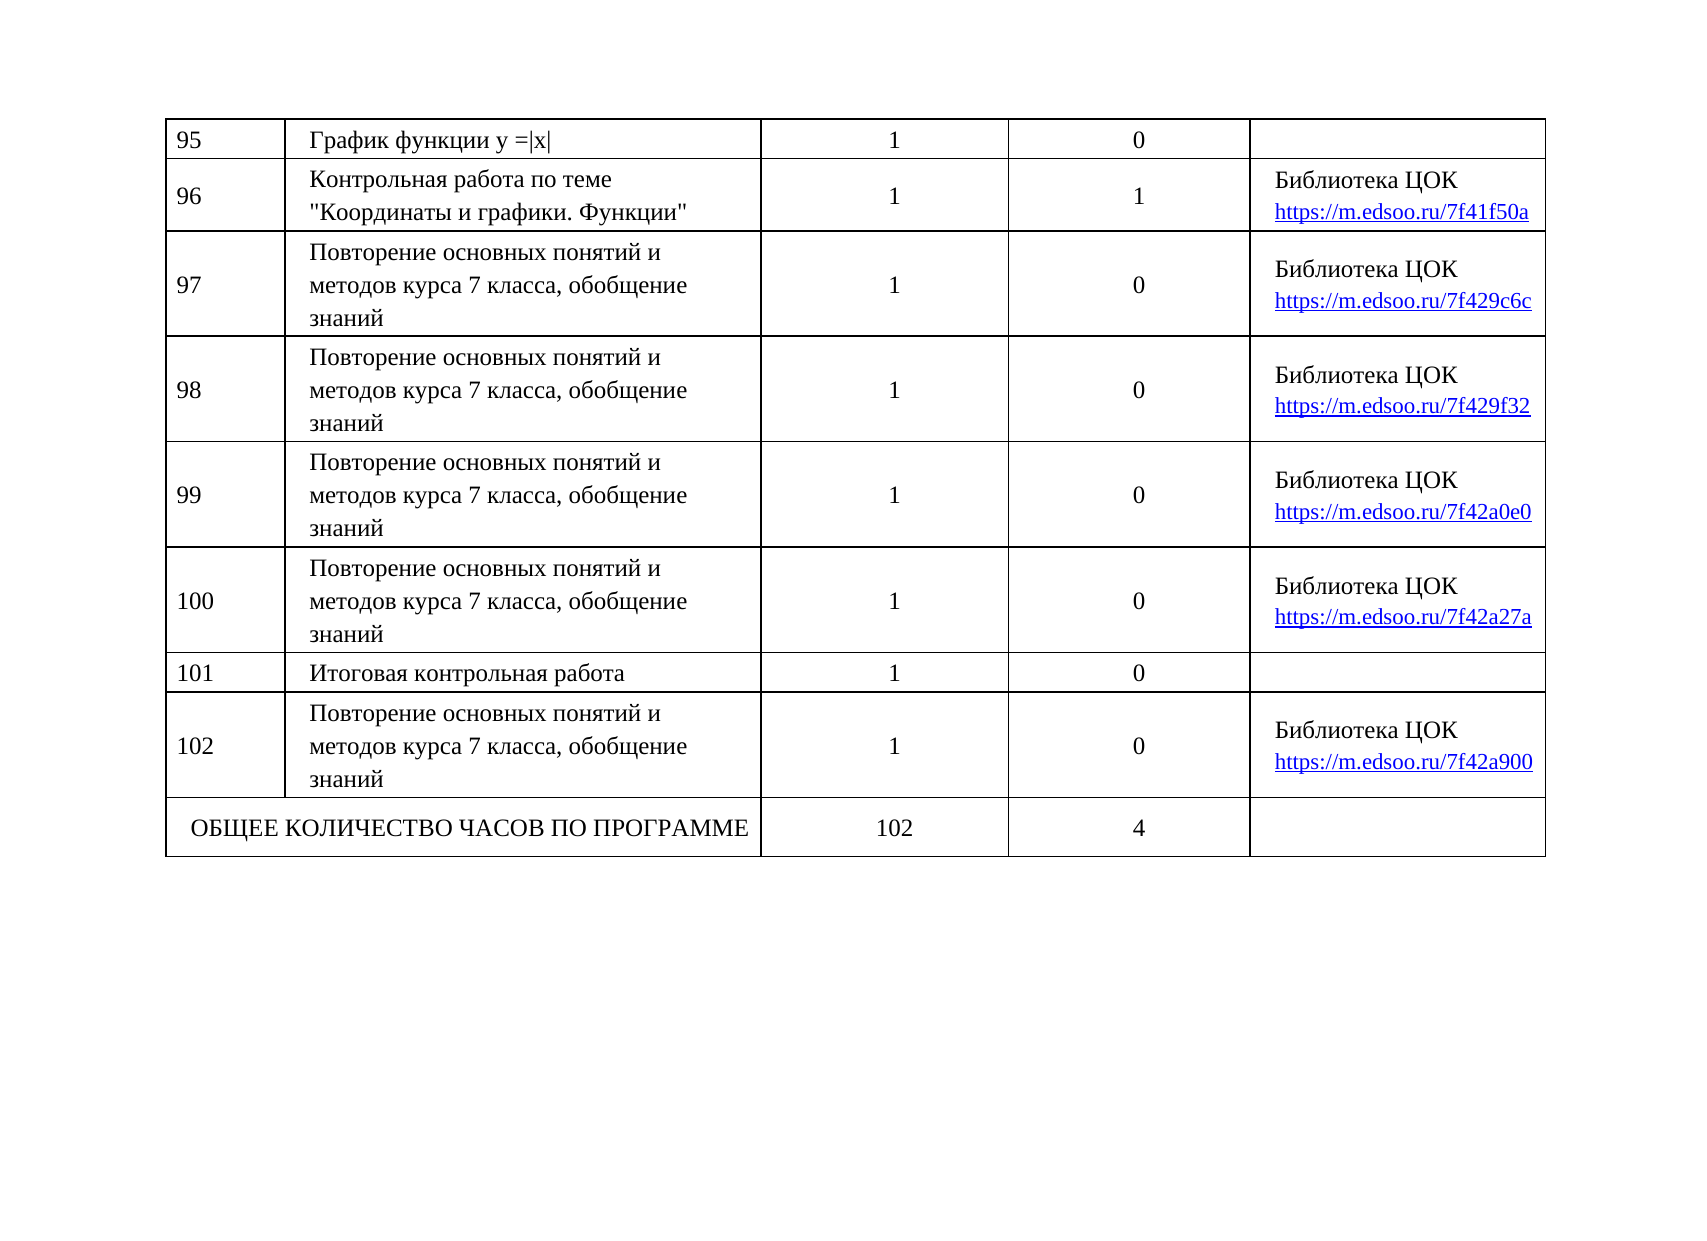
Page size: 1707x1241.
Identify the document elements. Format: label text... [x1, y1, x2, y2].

table_cell Повторение основных понятий и методов курса 7 класса, обобщение знаний [286, 232, 760, 335]
table_cell 1 [762, 337, 1008, 441]
table_cell 1 [762, 120, 1008, 157]
table_cell 0 [1009, 548, 1249, 652]
table_cell Повторение основных понятий и методов курса 7 класса, обобщение знаний [286, 548, 760, 652]
table_cell 1 [762, 693, 1008, 796]
table_cell Библиотека ЦОК https://m.edsoo.ru/7f429f32 [1251, 337, 1545, 441]
table_cell 1 [762, 159, 1008, 230]
table_cell 0 [1009, 337, 1249, 441]
table_cell 0 [1009, 232, 1249, 335]
table_cell 1 [762, 653, 1008, 691]
table_cell 97 [167, 232, 284, 335]
table_cell 1 [1009, 159, 1249, 230]
table_cell Контрольная работа по теме "Координаты и графики. Функции" [286, 159, 760, 230]
table_cell 1 [762, 548, 1008, 652]
table_cell Итоговая контрольная работа [286, 653, 760, 691]
table_cell Повторение основных понятий и методов курса 7 класса, обобщение знаний [286, 693, 760, 796]
table_cell 4 [1009, 798, 1249, 856]
table_cell Библиотека ЦОК https://m.edsoo.ru/7f42a0e0 [1251, 442, 1545, 546]
table_cell 100 [167, 548, 284, 652]
table_cell [1251, 120, 1545, 157]
table_cell 98 [167, 337, 284, 441]
table_cell Библиотека ЦОК https://m.edsoo.ru/7f42a27a [1251, 548, 1545, 652]
table_cell 99 [167, 442, 284, 546]
table_cell 0 [1009, 653, 1249, 691]
table_cell Библиотека ЦОК https://m.edsoo.ru/7f42a900 [1251, 693, 1545, 796]
table_cell 1 [762, 442, 1008, 546]
table_cell 96 [167, 159, 284, 230]
table_cell 0 [1009, 120, 1249, 157]
table_cell 102 [167, 693, 284, 796]
table_cell 0 [1009, 693, 1249, 796]
table_cell 102 [762, 798, 1008, 856]
table_cell 1 [762, 232, 1008, 335]
table_cell Повторение основных понятий и методов курса 7 класса, обобщение знаний [286, 337, 760, 441]
table_cell [1251, 798, 1545, 856]
table_cell ОБЩЕЕ КОЛИЧЕСТВО ЧАСОВ ПО ПРОГРАММЕ [167, 798, 760, 856]
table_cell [286, 120, 760, 157]
table_cell Библиотека ЦОК https://m.edsoo.ru/7f41f50a [1251, 159, 1545, 230]
table_cell 0 [1009, 442, 1249, 546]
table_cell 95 [167, 120, 284, 157]
table_cell Библиотека ЦОК https://m.edsoo.ru/7f429c6c [1251, 232, 1545, 335]
table_cell [1251, 653, 1545, 691]
table_cell 101 [167, 653, 284, 691]
table_cell Повторение основных понятий и методов курса 7 класса, обобщение знаний [286, 442, 760, 546]
